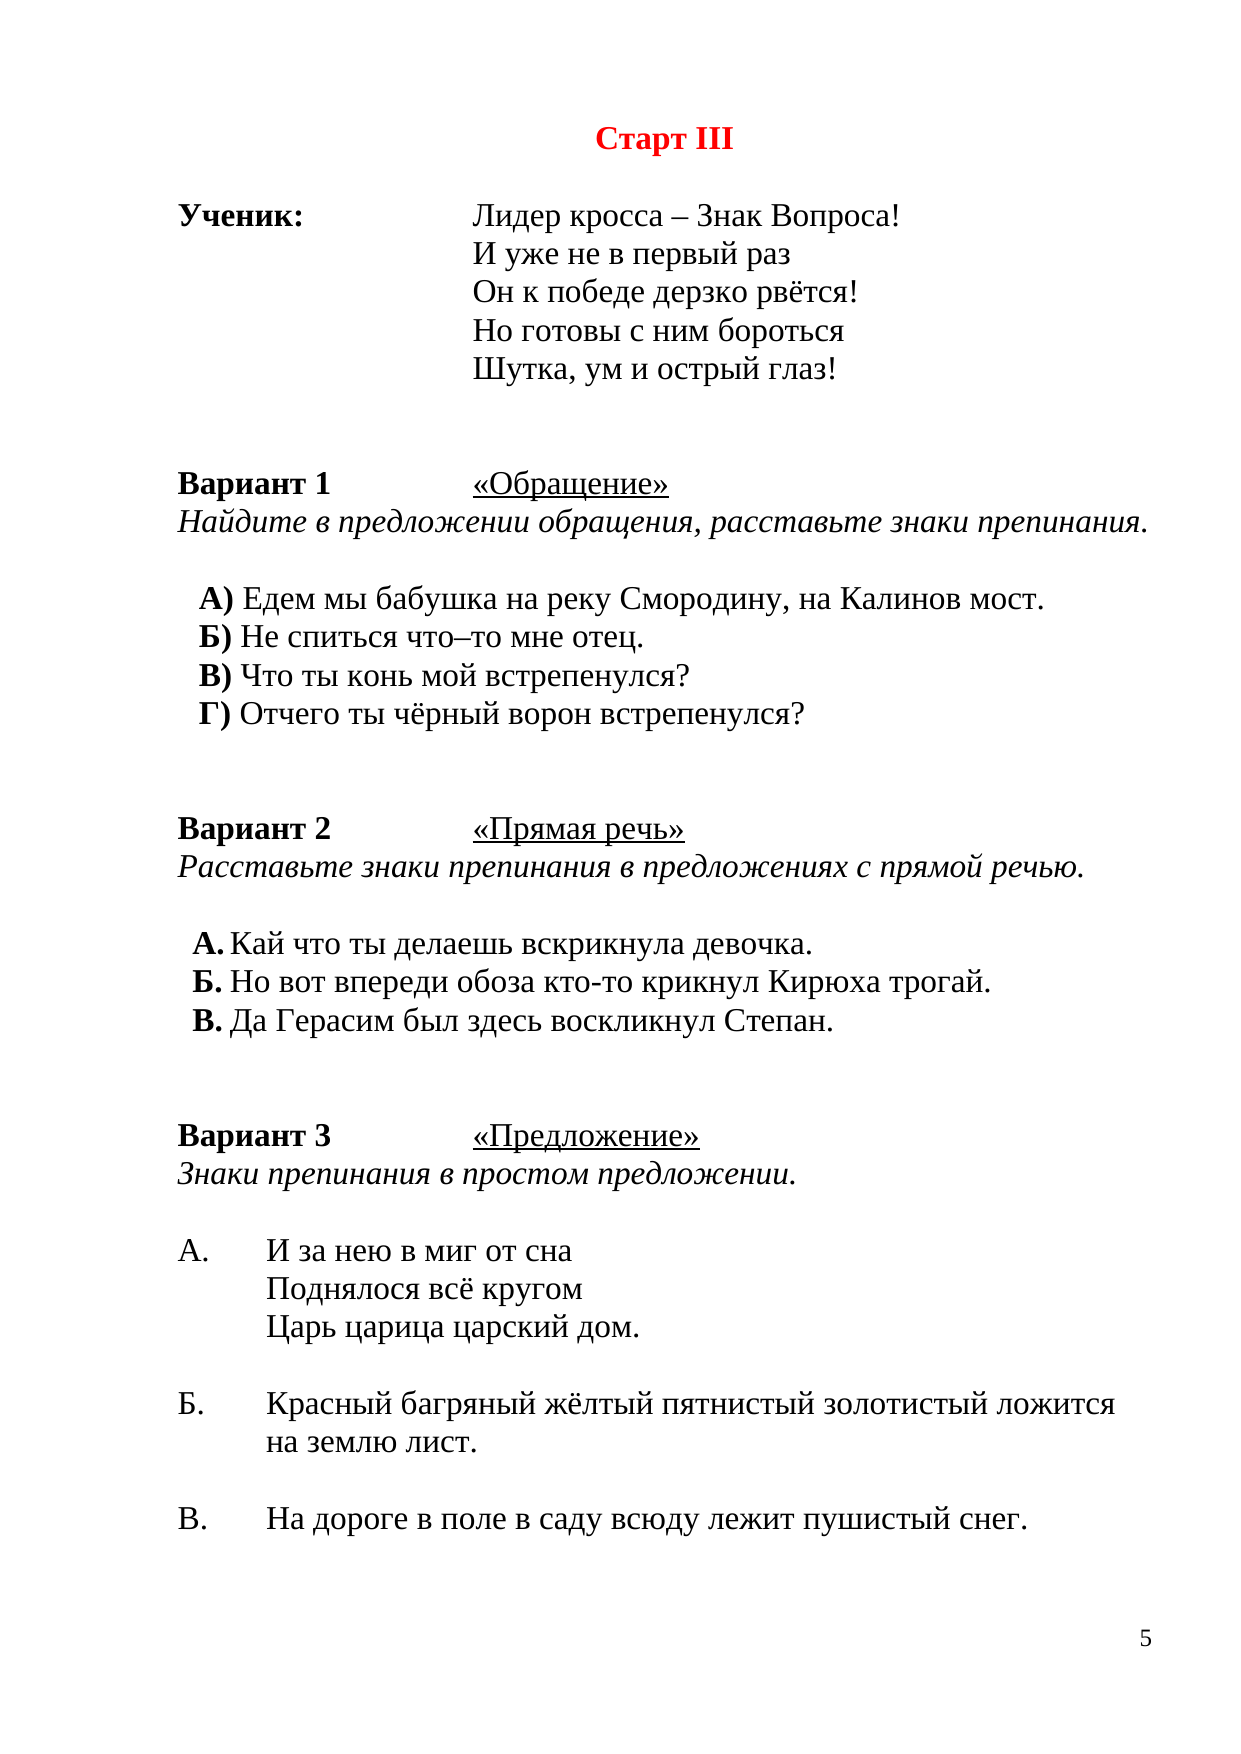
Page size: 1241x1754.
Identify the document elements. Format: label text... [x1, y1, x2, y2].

text Старт III [177, 118, 1152, 156]
list Г) Отчего ты чёрный ворон встрепенулся? [199, 693, 1152, 731]
text Ученик: Лидер кросса – Знак Вопроса! [177, 195, 1152, 233]
text Вариант 1 «Обращение» [177, 463, 1152, 501]
list В) Что ты конь мой встрепенулся? [199, 655, 1152, 693]
list Поднялося всё кругом [266, 1268, 1152, 1306]
list Красный багряный жёлтый пятнистый золотистый ложится на землю лист. [177, 1383, 1152, 1460]
list Вариант 3 «Предложение» [177, 1115, 1152, 1153]
text Расставьте знаки препинания в предложениях с прямой речью. [177, 846, 1152, 885]
text Вариант 2 «Прямая речь» [177, 808, 1152, 846]
list Царь царица царский дом. [266, 1306, 1152, 1345]
text И уже не в первый раз [221, 233, 1152, 271]
text Шутка, ум и острый глаз! [221, 348, 1152, 386]
text Но готовы с ним бороться [221, 310, 1152, 348]
text Он к победе дерзко рвётся! [221, 271, 1152, 310]
list Знаки препинания в простом предложении. [177, 1153, 1152, 1191]
text Найдите в предложении обращения, расставьте знаки препинания. [177, 501, 1152, 540]
list Да Герасим был здесь воскликнул Степан. [192, 1000, 1152, 1038]
list Кай что ты делаешь вскрикнула девочка. [192, 923, 1152, 961]
list Но вот впереди обоза кто-то крикнул Кирюха трогай. [192, 961, 1152, 1000]
list Б) Не спиться что–то мне отец. [199, 616, 1152, 655]
list На дороге в поле в саду всюду лежит пушистый снег. [177, 1498, 1152, 1536]
text А) Едем мы бабушка на реку Смородину, на Калинов мост. [199, 578, 1152, 616]
list И за нею в миг от сна [177, 1230, 1152, 1268]
